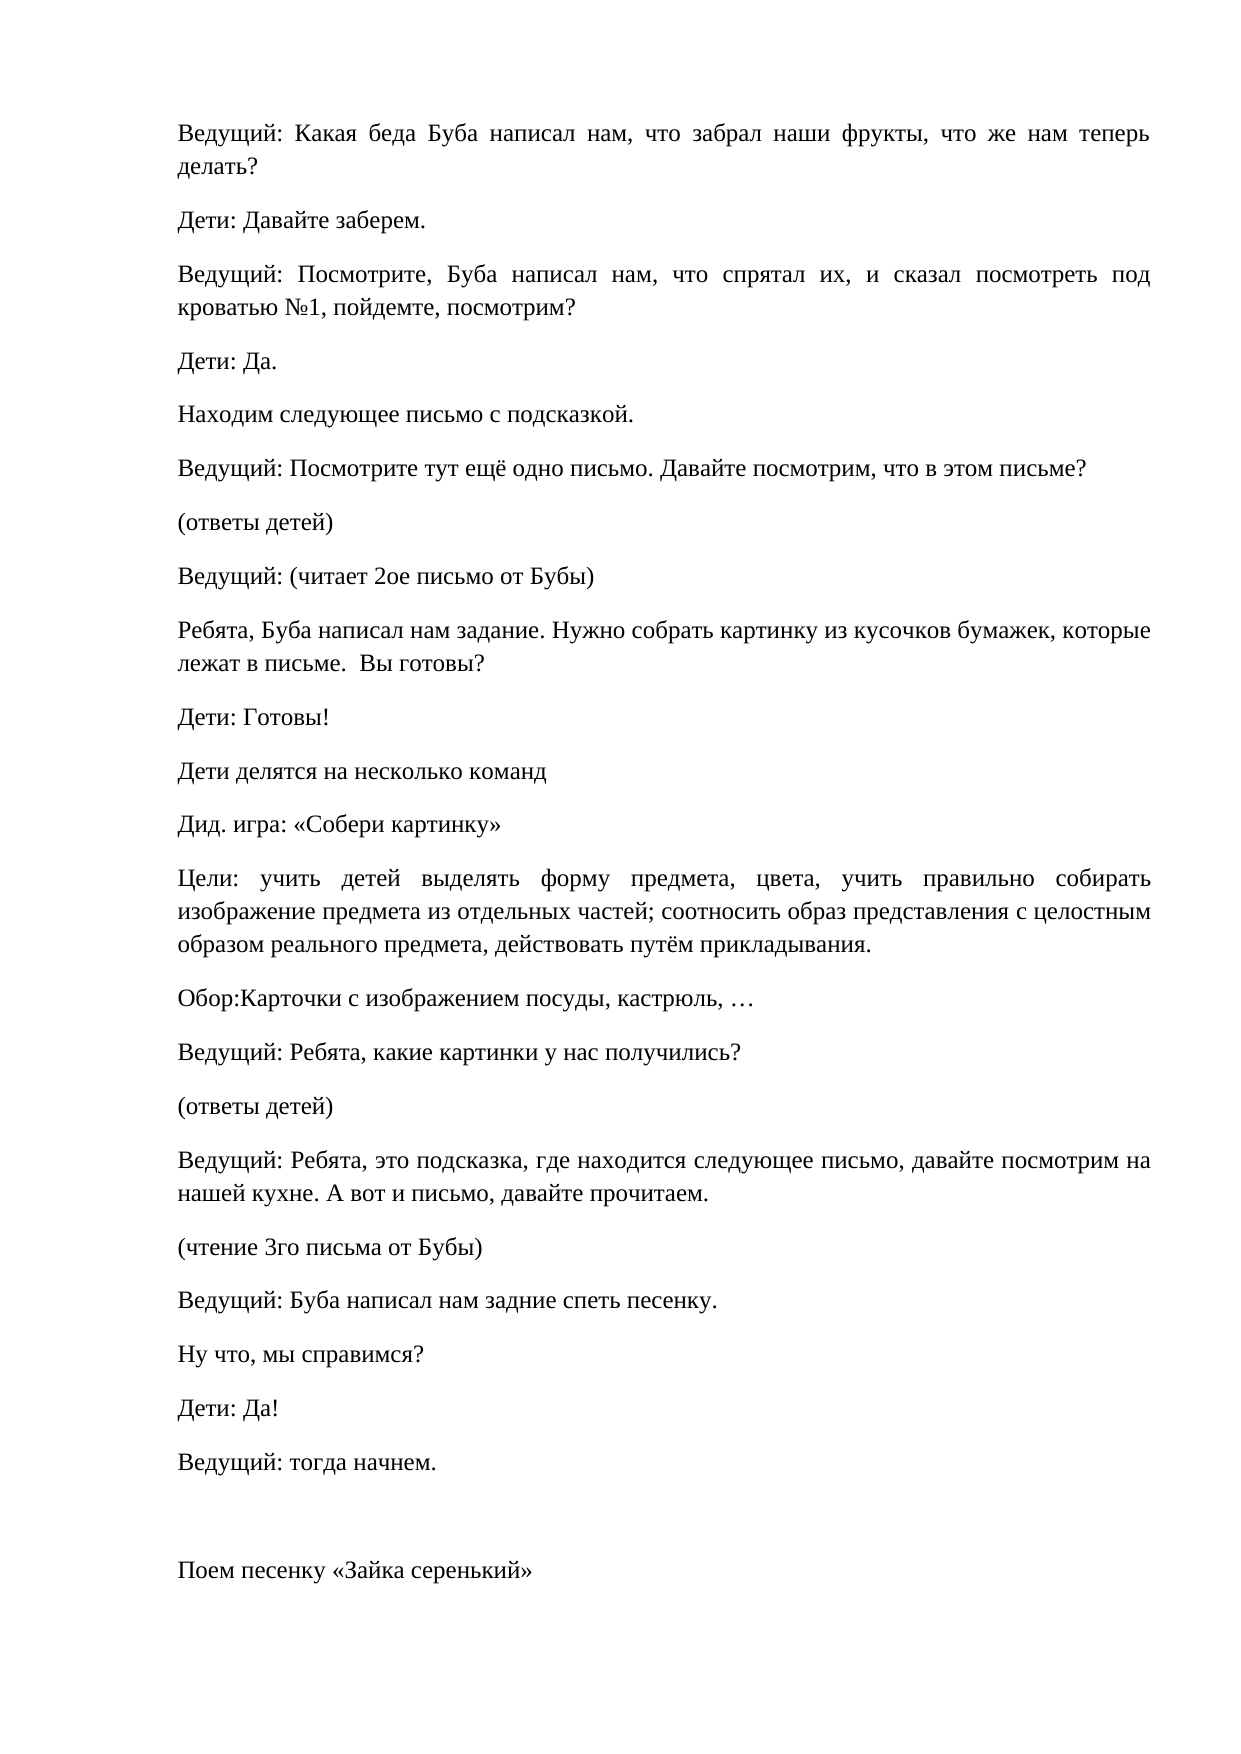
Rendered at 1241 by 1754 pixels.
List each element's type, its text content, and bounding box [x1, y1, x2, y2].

text Ведущий: Буба написал нам задние спеть песенку. [177, 1286, 1152, 1314]
text Ведущий: Ребята, это подсказка, где находится следующее письмо, давайте посмотрим на нашей кухне. А вот и письмо, давайте прочитаем. [177, 1145, 1152, 1207]
text Ну что, мы справимся? [177, 1339, 1152, 1368]
text Обор:Карточки с изображением посуды, кастрюль, … [177, 983, 1152, 1012]
text Дети: Готовы! [177, 702, 1152, 731]
text Дид. игра: «Собери картинку» [177, 809, 1152, 838]
text Цели: учить детей выделять форму предмета, цвета, учить правильно собирать изображение предмета из отдельных частей; соотносить образ представления с целостным образом реального предмета, действовать путём прикладывания. [177, 863, 1152, 958]
text Дети: Да. [177, 346, 1152, 374]
text Ведущий: (читает 2ое письмо от Бубы) [177, 561, 1152, 590]
text Дети делятся на несколько команд [177, 756, 1152, 784]
text Находим следующее письмо с подсказкой. [177, 399, 1152, 428]
text Ведущий: тогда начнем. [177, 1447, 1152, 1476]
text Ведущий: Ребята, какие картинки у нас получились? [177, 1037, 1152, 1066]
text (ответы детей) [177, 1091, 1152, 1120]
text Ребята, Буба написал нам задание. Нужно собрать картинку из кусочков бумажек, которые лежат в письме. Вы готовы? [177, 615, 1152, 677]
text Ведущий: Посмотрите тут ещё одно письмо. Давайте посмотрим, что в этом письме? [177, 453, 1152, 482]
text Дети: Давайте заберем. [177, 205, 1152, 234]
text Поем песенку «Зайка серенький» [177, 1555, 1152, 1584]
text (чтение 3го письма от Бубы) [177, 1232, 1152, 1261]
text (ответы детей) [177, 507, 1152, 536]
text Ведущий: Посмотрите, Буба написал нам, что спрятал их, и сказал посмотреть под кроватью №1, пойдемте, посмотрим? [177, 259, 1152, 321]
text Ведущий: Какая беда Буба написал нам, что забрал наши фрукты, что же нам теперь делать? [177, 118, 1152, 180]
text Дети: Да! [177, 1393, 1152, 1422]
